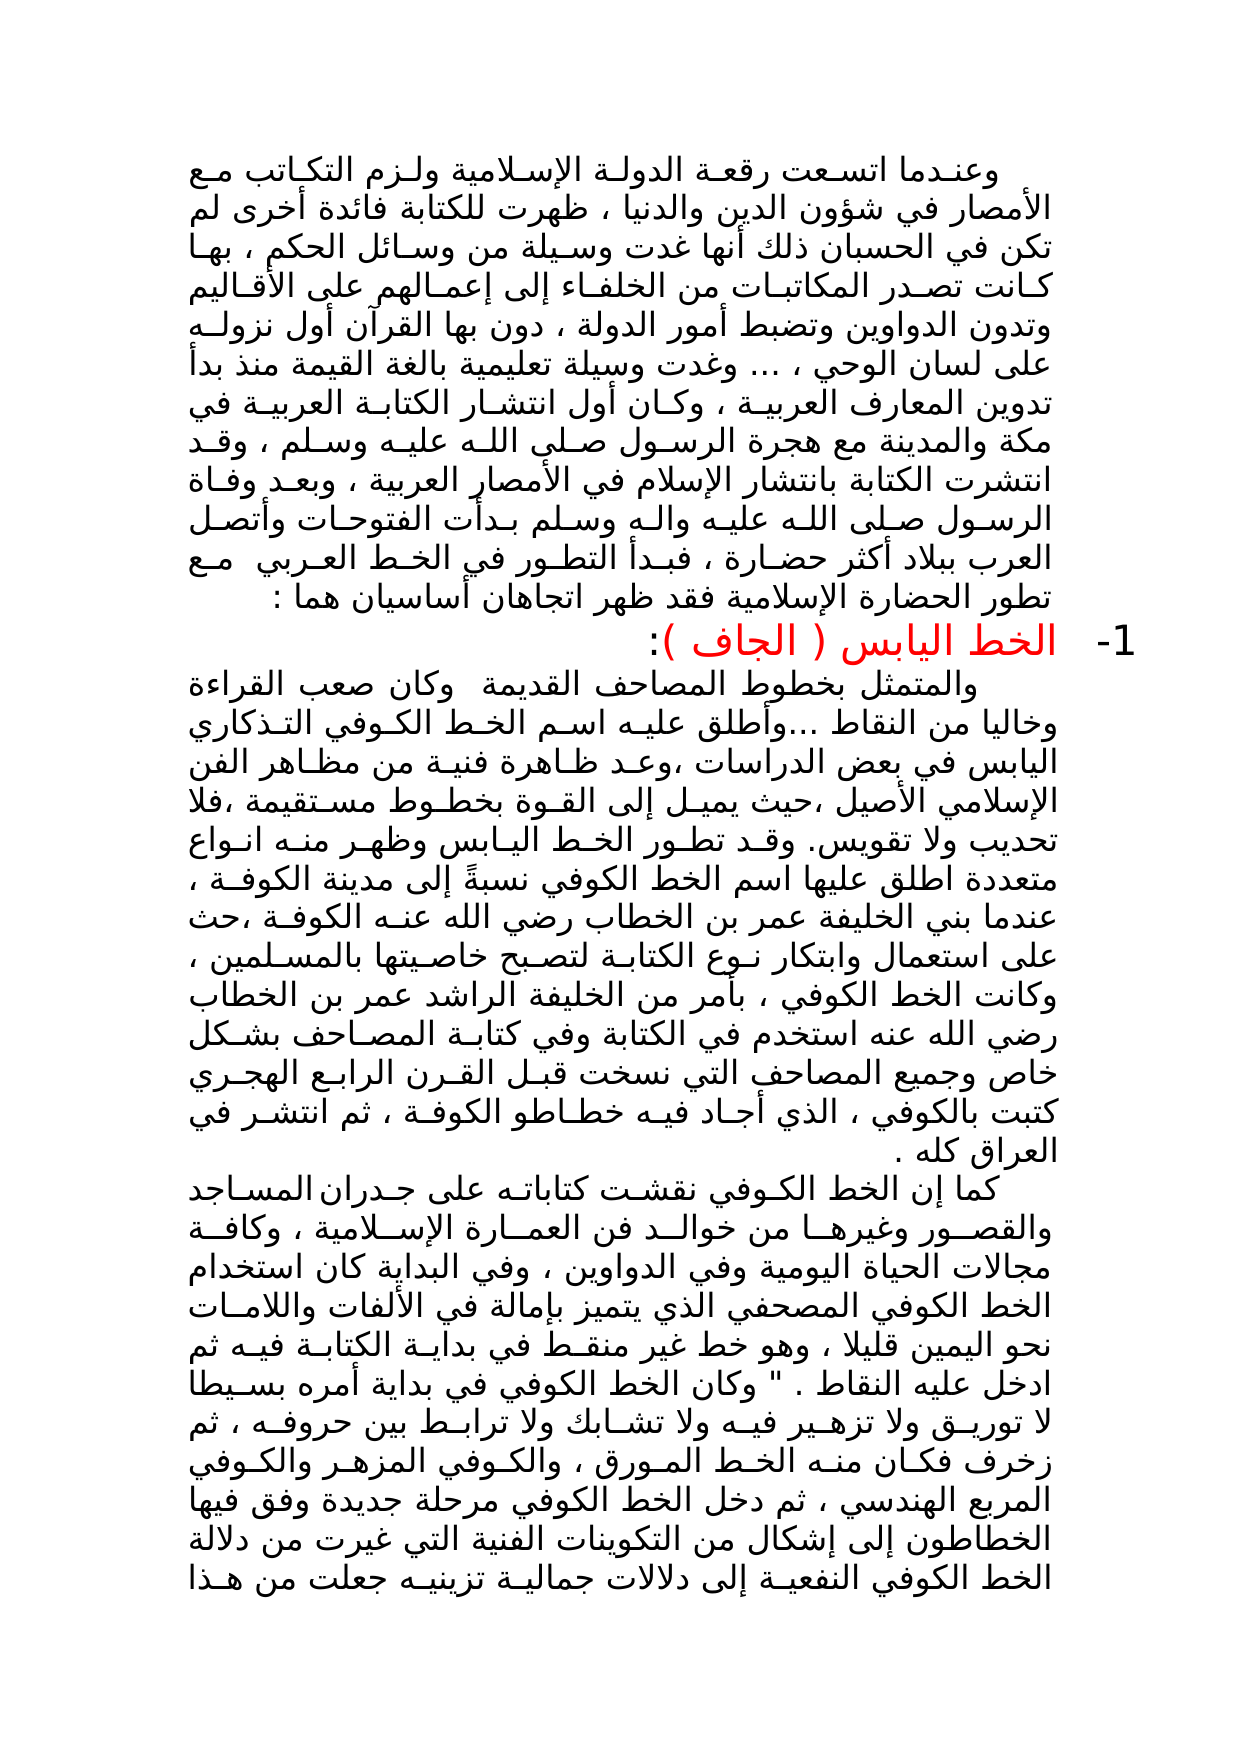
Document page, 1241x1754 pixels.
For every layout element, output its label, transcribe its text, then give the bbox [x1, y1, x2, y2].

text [187, 1170, 1053, 1597]
list والمتمثل بخطوط المصاحف القديمة وكان صعب القراءة وخاليا من النقاط ...وأطلق عليه اسم الخط الكوفي التذكاري اليابس في بعض الدراسات ،وعد ظاهرة فنية من مظاهر الفن الإسلامي الأصيل ،حيث يميل إلى القوة بخطوط مستقيمة ،فلا تحديب ولا تقويس. وقد تطور الخط اليابس وظهر منه انواع متعددة اطلق عليها اسم الخط الكوفي نسبةً إلى مدينة الكوفة ، عندما بني الخليفة عمر بن الخطاب رضي الله عنه الكوفة ،حث على استعمال وابتكار نوع الكتابة لتصبح خاصيتها بالمسلمين ، وكانت الخط الكوفي ، بأمر من الخليفة الراشد عمر بن الخطاب رضي الله عنه استخدم في الكتابة وفي كتابة المصاحف بشكل خاص وجميع المصاحف التي نسخت قبل القرن الرابع الهجري كتبت بالكوفي ، الذي أجاد فيه خطاطو الكوفة ، ثم انتشر في العراق كله . [187, 665, 1059, 1170]
list الخط اليابس ( الجاف ): [187, 616, 1096, 665]
text وعندما اتسعت رقعة الدولة الإسلامية ولزم التكاتب مع الأمصار في شؤون الدين والدنيا ، ظهرت للكتابة فائدة أخرى لم تكن في الحسبان ذلك أنها غدت وسيلة من وسائل الحكم ، بها كانت تصدر المكاتبات من الخلفاء إلى إعمالهم على الأقاليم وتدون الدواوين وتضبط أمور الدولة ، دون بها القرآن أول نزوله على لسان الوحي ، ... وغدت وسيلة تعليمية بالغة القيمة منذ بدأ تدوين المعارف العربية ، وكان أول انتشار الكتابة العربية في مكة والمدينة مع هجرة الرسول صلى الله عليه وسلم ، وقد انتشرت الكتابة بانتشار الإسلام في الأمصار العربية ، وبعد وفاة الرسول صلى الله عليه واله وسلم بدأت الفتوحات وأتصل العرب ببلاد أكثر حضارة ، فبدأ التطور في الخط العربي مع تطور الحضارة الإسلامية فقد ظهر اتجاهان أساسيان هما : [187, 150, 1053, 616]
